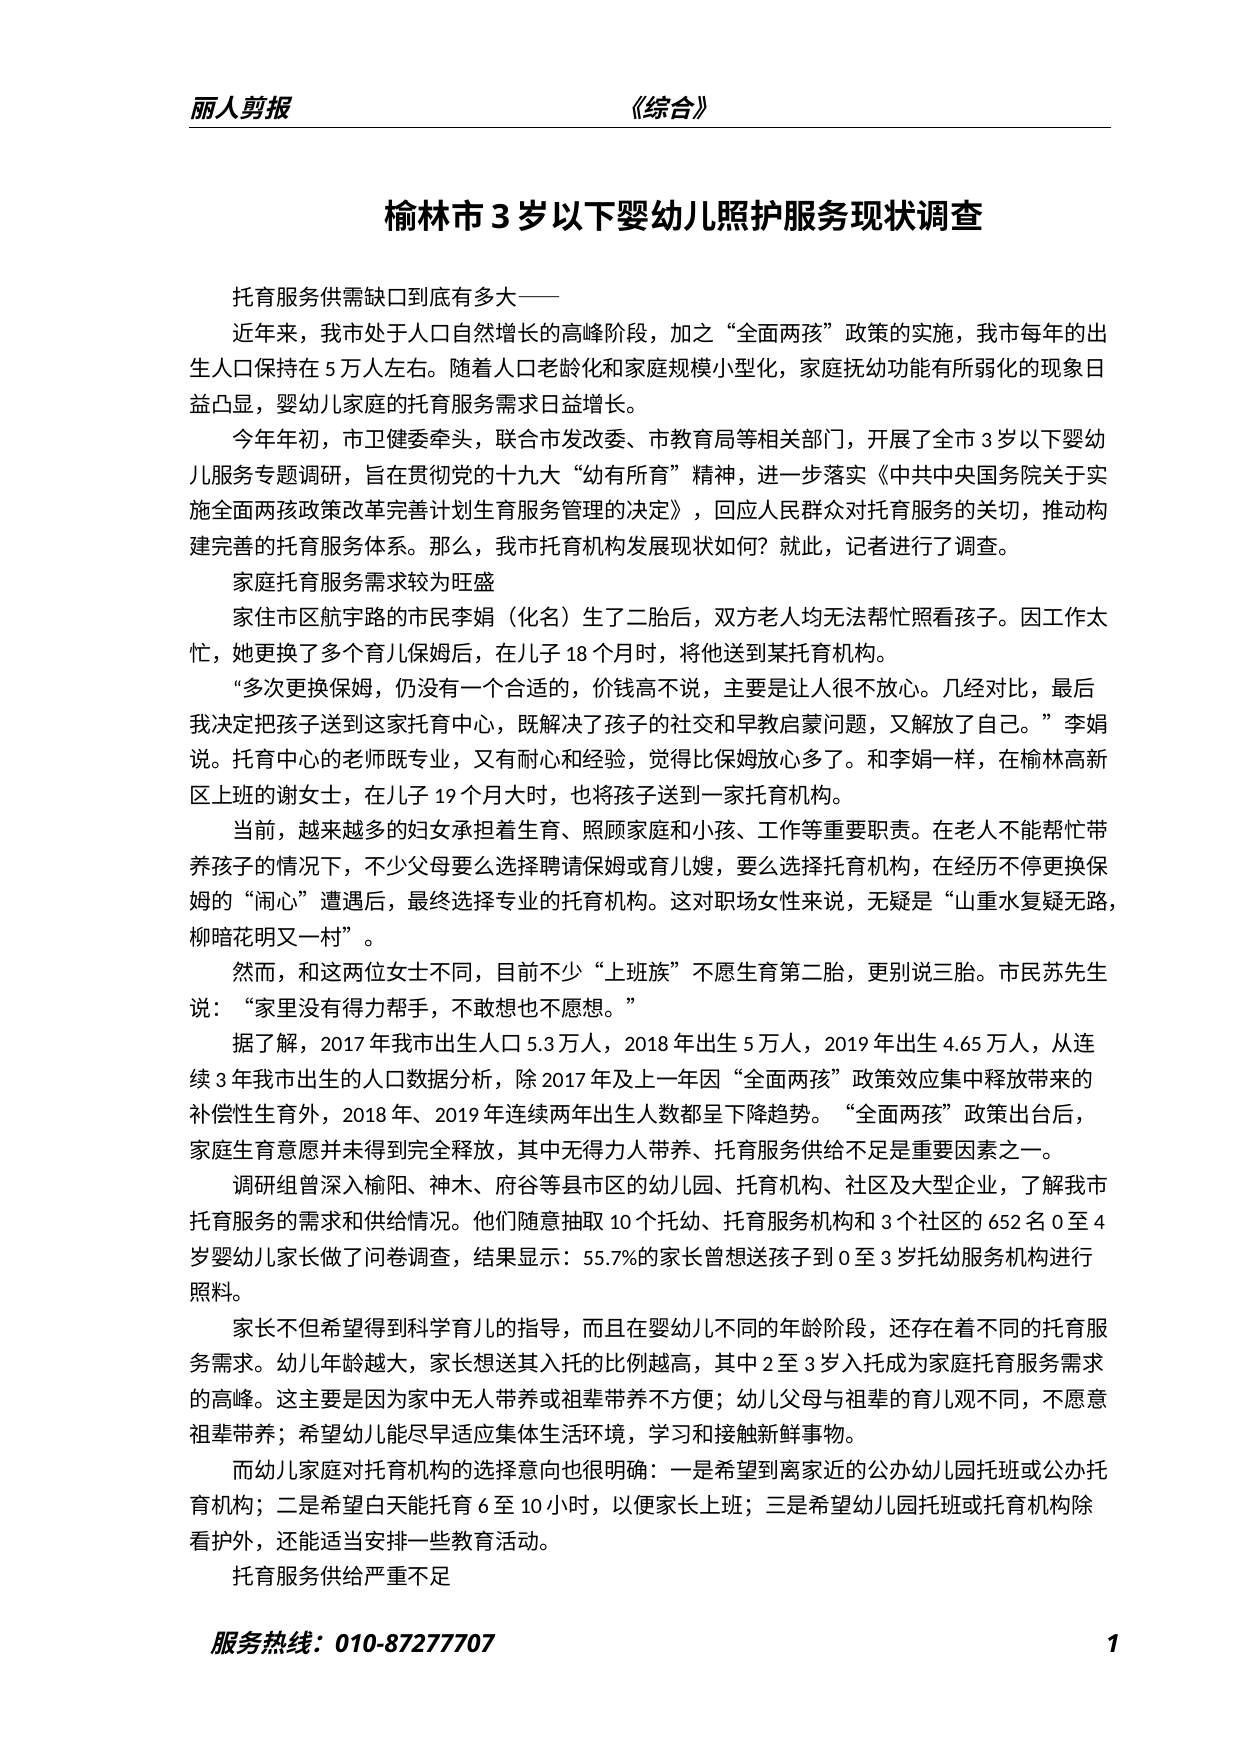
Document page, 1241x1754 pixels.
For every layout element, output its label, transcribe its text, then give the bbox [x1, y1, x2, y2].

text 而幼儿家庭对托育机构的选择意向也很明确：一是希望到离家近的公办幼儿园托班或公办托育机构；二是希望白天能托育6至10小时，以便家长上班；三是希望幼儿园托班或托育机构除看护外，还能适当安排一些教育活动。 [189, 1451, 1111, 1557]
text 然而，和这两位女士不同，目前不少“上班族”不愿生育第二胎，更别说三胎。市民苏先生说：“家里没有得力帮手，不敢想也不愿想。” [189, 953, 1111, 1024]
text 据了解，2017年我市出生人口5.3万人，2018年出生5万人，2019年出生4.65万人，从连续3年我市出生的人口数据分析，除2017年及上一年因“全面两孩”政策效应集中释放带来的补偿性生育外，2018年、2019年连续两年出生人数都呈下降趋势。“全面两孩”政策出台后，家庭生育意愿并未得到完全释放，其中无得力人带养、托育服务供给不足是重要因素之一。 [189, 1024, 1111, 1167]
text 家长不但希望得到科学育儿的指导，而且在婴幼儿不同的年龄阶段，还存在着不同的托育服务需求。幼儿年龄越大，家长想送其入托的比例越高，其中2至3岁入托成为家庭托育服务需求的高峰。这主要是因为家中无人带养或祖辈带养不方便；幼儿父母与祖辈的育儿观不同，不愿意祖辈带养；希望幼儿能尽早适应集体生活环境，学习和接触新鲜事物。 [189, 1309, 1111, 1451]
text 托育服务供给严重不足 [189, 1557, 1111, 1593]
text 家庭托育服务需求较为旺盛 [189, 563, 1111, 598]
text “多次更换保姆，仍没有一个合适的，价钱高不说，主要是让人很不放心。几经对比，最后我决定把孩子送到这家托育中心，既解决了孩子的社交和早教启蒙问题，又解放了自己。”李娟说。托育中心的老师既专业，又有耐心和经验，觉得比保姆放心多了。和李娟一样，在榆林高新区上班的谢女士，在儿子19个月大时，也将孩子送到一家托育机构。 [189, 669, 1111, 811]
text 今年年初，市卫健委牵头，联合市发改委、市教育局等相关部门，开展了全市3岁以下婴幼儿服务专题调研，旨在贯彻党的十九大“幼有所育”精神，进一步落实《中共中央国务院关于实施全面两孩政策改革完善计划生育服务管理的决定》，回应人民群众对托育服务的关切，推动构建完善的托育服务体系。那么，我市托育机构发展现状如何？就此，记者进行了调查。 [189, 421, 1111, 563]
subtitle 榆林市3岁以下婴幼儿照护服务现状调查 [189, 178, 1111, 249]
text 当前，越来越多的妇女承担着生育、照顾家庭和小孩、工作等重要职责。在老人不能帮忙带养孩子的情况下，不少父母要么选择聘请保姆或育儿嫂，要么选择托育机构，在经历不停更换保姆的“闹心”遭遇后，最终选择专业的托育机构。这对职场女性来说，无疑是“山重水复疑无路，柳暗花明又一村”。 [189, 811, 1111, 953]
text 家住市区航宇路的市民李娟（化名）生了二胎后，双方老人均无法帮忙照看孩子。因工作太忙，她更换了多个育儿保姆后，在儿子18个月时，将他送到某托育机构。 [189, 598, 1111, 669]
text 托育服务供需缺口到底有多大—— [189, 278, 1111, 314]
text 调研组曾深入榆阳、神木、府谷等县市区的幼儿园、托育机构、社区及大型企业，了解我市托育服务的需求和供给情况。他们随意抽取10个托幼、托育服务机构和3个社区的652名0至4岁婴幼儿家长做了问卷调查，结果显示：55.7%的家长曾想送孩子到0至3岁托幼服务机构进行照料。 [189, 1167, 1111, 1309]
text 近年来，我市处于人口自然增长的高峰阶段，加之“全面两孩”政策的实施，我市每年的出生人口保持在5万人左右。随着人口老龄化和家庭规模小型化，家庭抚幼功能有所弱化的现象日益凸显，婴幼儿家庭的托育服务需求日益增长。 [189, 314, 1111, 421]
